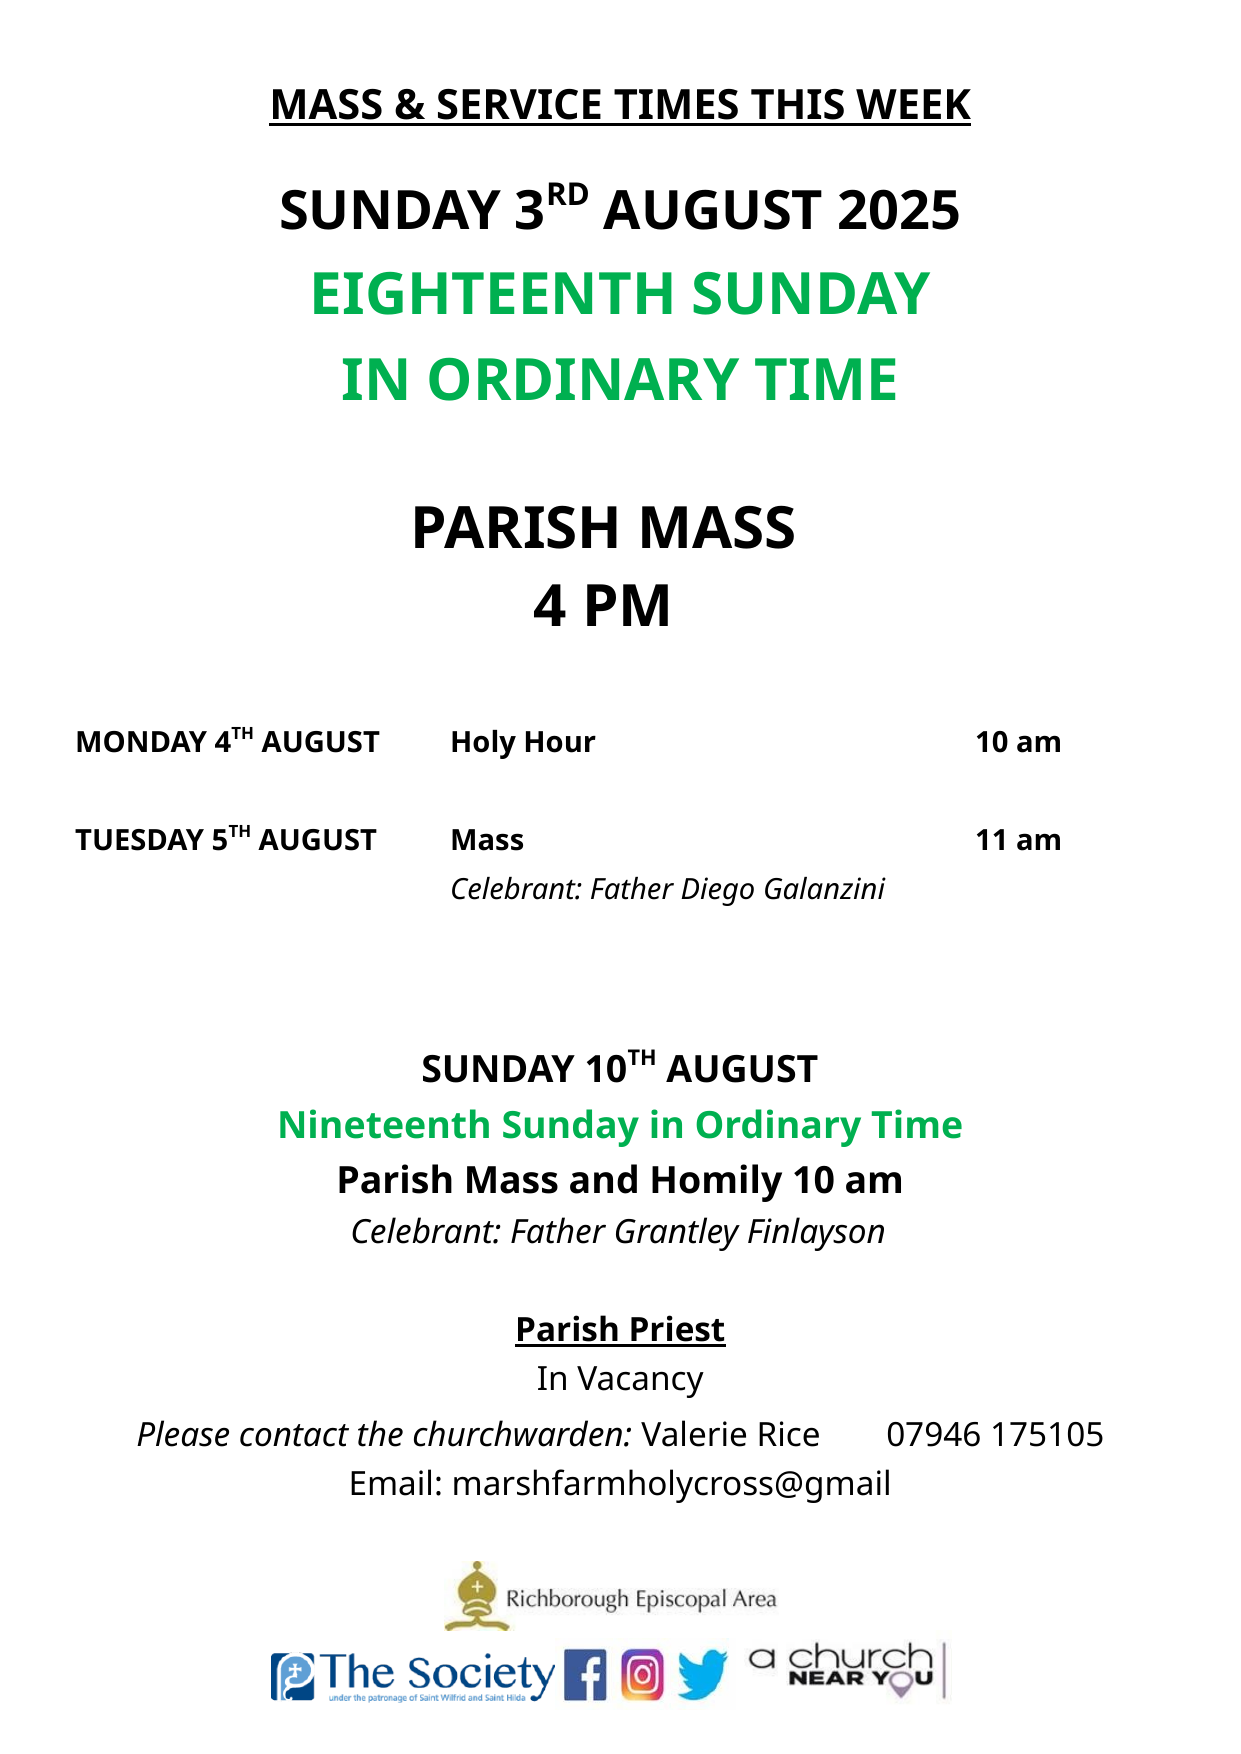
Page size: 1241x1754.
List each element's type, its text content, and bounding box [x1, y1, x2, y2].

text 4 PM [75, 564, 1132, 642]
text TUESDAY 5TH AUGUST Mass 11 am [75, 819, 1165, 859]
text EIGHTEENTH SUNDAY [75, 252, 1165, 332]
text Parish Priest [75, 1306, 1165, 1352]
text Email: marshfarmholycross@gmail [75, 1460, 1165, 1505]
text SUNDAY 3RD AUGUST 2025 [75, 172, 1165, 245]
text SUNDAY 10TH AUGUST [74, 1042, 1165, 1093]
text Nineteenth Sunday in Ordinary Time [75, 1098, 1165, 1149]
text Parish Mass and Homily 10 am [75, 1153, 1165, 1204]
picture [271, 1561, 952, 1710]
text Celebrant: Father Diego Galanzini [75, 869, 1165, 908]
text In Vacancy [75, 1355, 1165, 1401]
text Celebrant: Father Grantley Finlayson [75, 1208, 1165, 1254]
text Please contact the churchwarden: Valerie Rice 07946 175105 [75, 1411, 1165, 1456]
text MONDAY 4TH AUGUST Holy Hour 10 am [75, 721, 1165, 761]
text IN ORDINARY TIME [75, 338, 1165, 418]
text PARISH MASS [75, 485, 1132, 564]
text MASS & SERVICE TIMES THIS WEEK [75, 75, 1165, 132]
